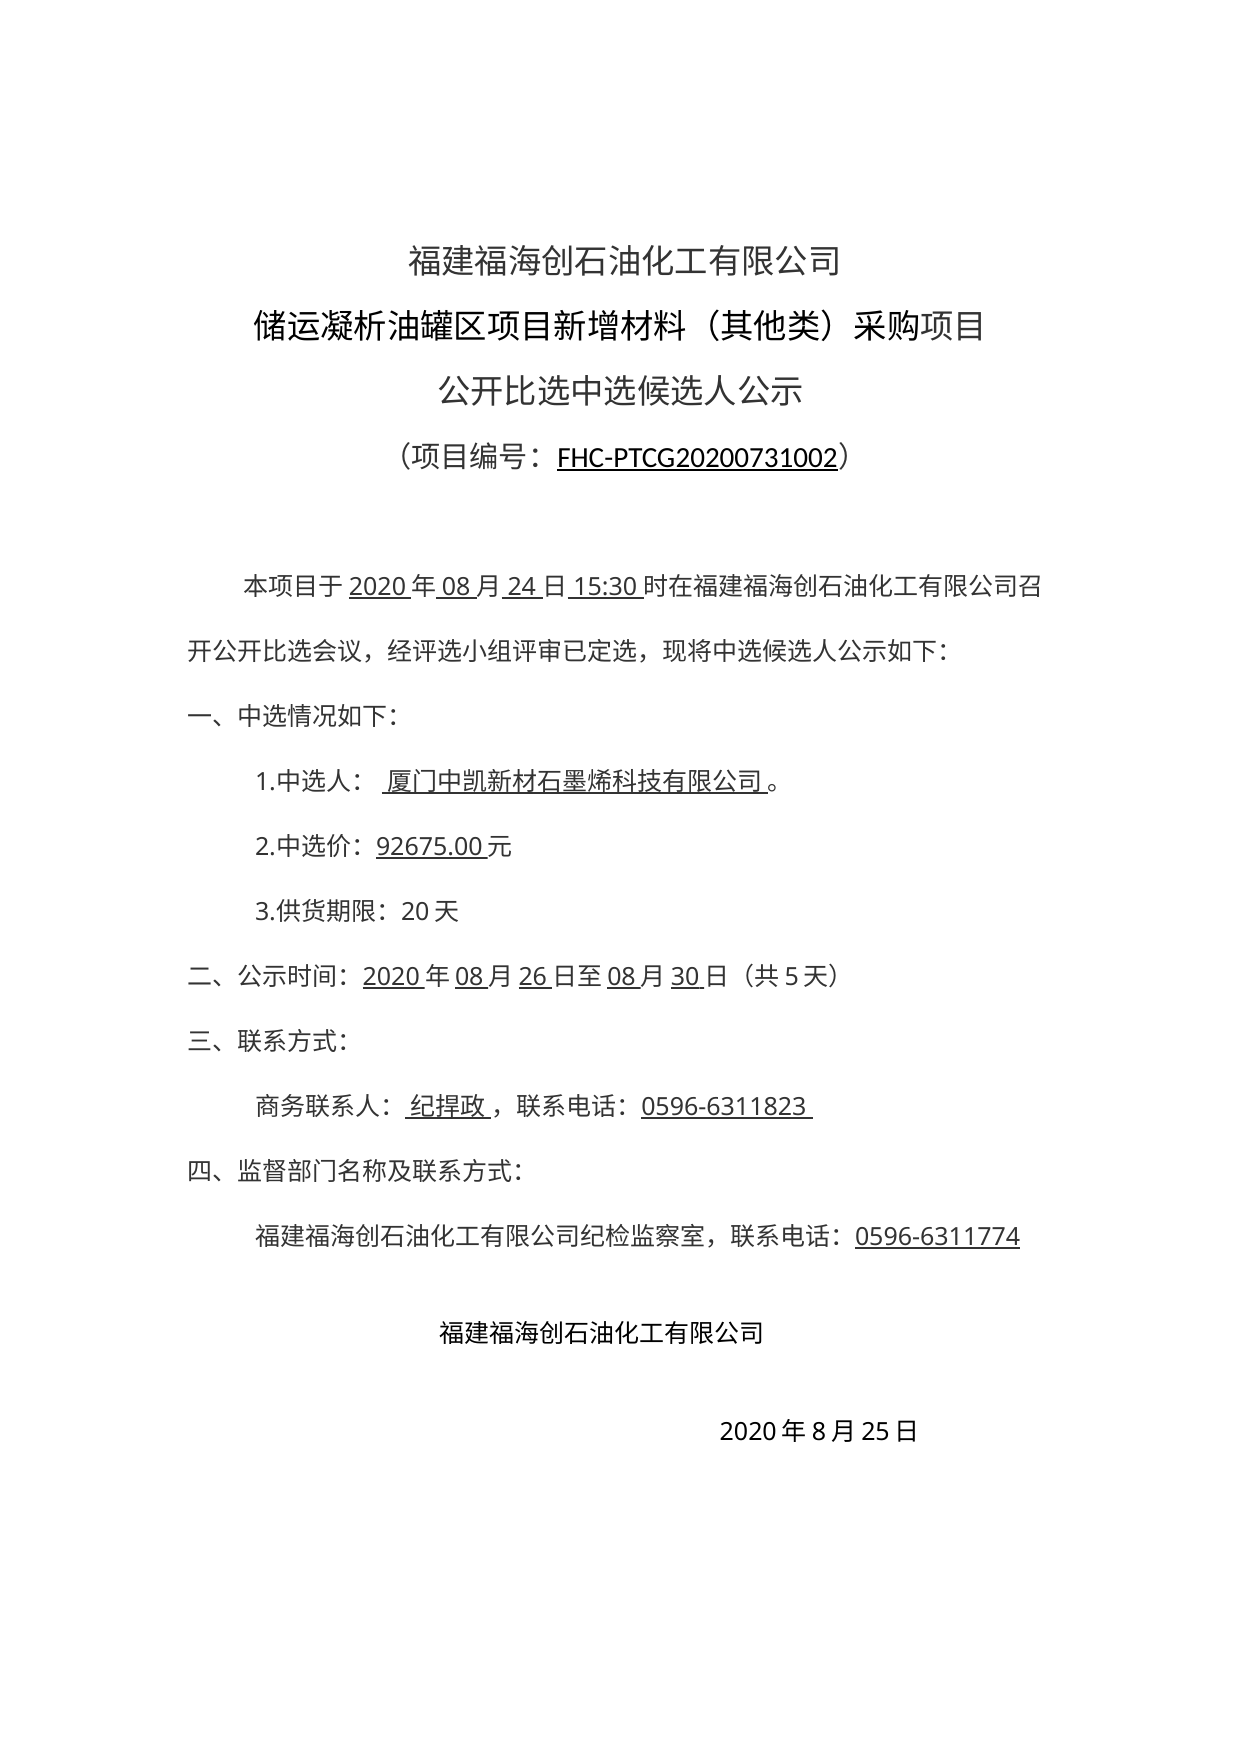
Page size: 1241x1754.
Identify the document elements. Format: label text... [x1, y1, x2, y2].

text 本项目于2020年 08 月 24 日 15:30 时在福建福海创石油化工有限公司召开公开比选会议，经评选小组评审已定选，现将中选候选人公示如下： [187, 552, 1053, 682]
text 一、中选情况如下： [187, 682, 1053, 747]
text 四、监督部门名称及联系方式： [187, 1137, 1053, 1202]
text 二、公示时间：2020年08月26日至08月30日（共5天） [187, 942, 1053, 1007]
text 2020年8月25日 [187, 1397, 1053, 1462]
text 2.中选价：92675.00元 [187, 812, 1053, 877]
text 福建福海创石油化工有限公司 [187, 1299, 1053, 1364]
text 3.供货期限：20天 [187, 877, 1053, 942]
text 1.中选人： 厦门中凯新材石墨烯科技有限公司 。 [187, 747, 1053, 812]
text （项目编号：FHC-PTCG20200731002） [187, 422, 1053, 487]
text 三、联系方式： [187, 1007, 1053, 1072]
text 福建福海创石油化工有限公司纪检监察室，联系电话：0596-6311774 [187, 1202, 1053, 1267]
text 公开比选中选候选人公示 [187, 357, 1053, 422]
text 储运凝析油罐区项目新增材料（其他类）采购项目 [187, 292, 1053, 357]
text 福建福海创石油化工有限公司 [187, 227, 1053, 292]
text 商务联系人： 纪捍政 ，联系电话：0596-6311823 [187, 1072, 1053, 1137]
